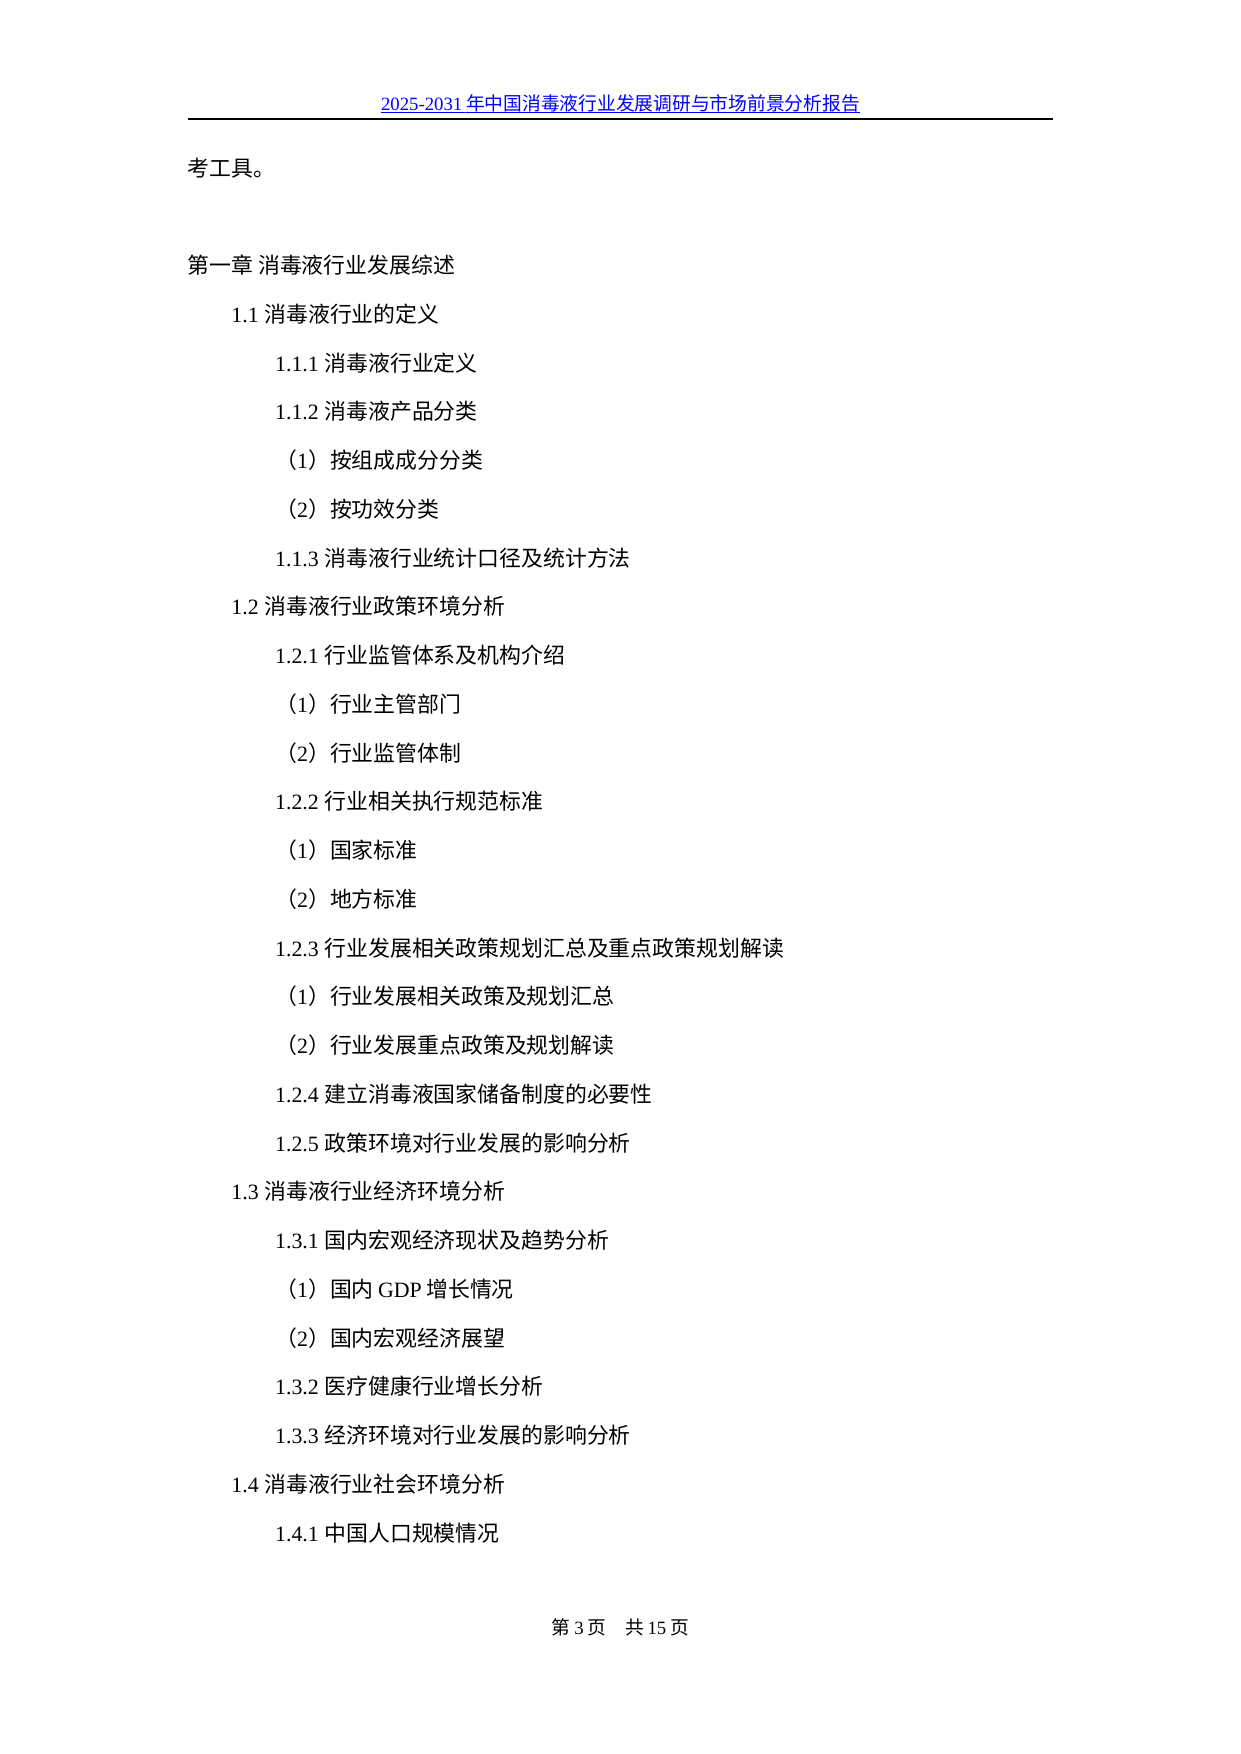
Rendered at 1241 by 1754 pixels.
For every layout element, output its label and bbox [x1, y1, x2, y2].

text [187, 150, 1053, 1548]
